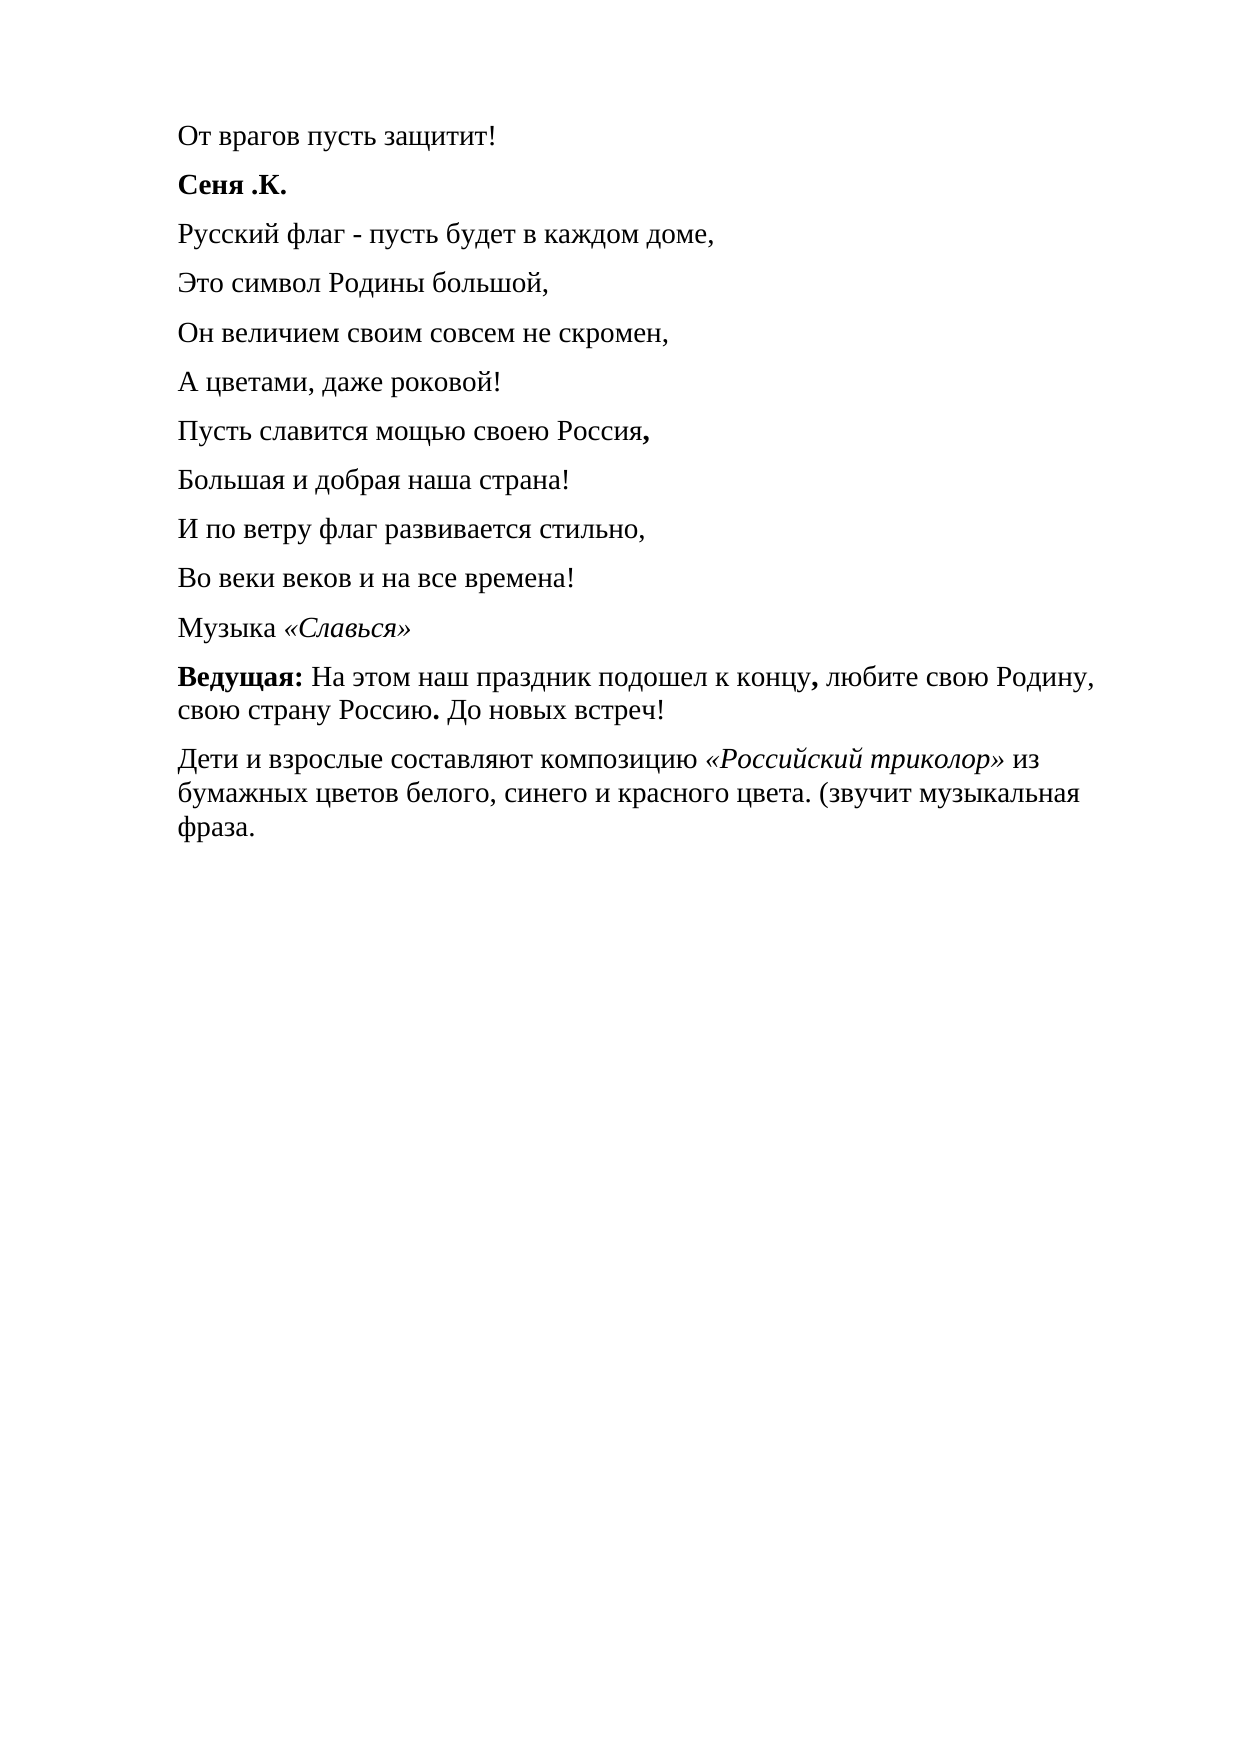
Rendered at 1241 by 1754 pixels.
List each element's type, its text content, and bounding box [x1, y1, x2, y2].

text Большая и добрая наша страна! [177, 462, 1152, 496]
text Это символ Родины большой, [177, 266, 1152, 299]
text Сеня .К. [177, 167, 1152, 201]
text Музыка «Славься» [177, 610, 1152, 643]
text От врагов пусть защитит! [177, 118, 1152, 152]
text Русский флаг - пусть будет в каждом доме, [177, 216, 1152, 250]
text Он величием своим совсем не скромен, [177, 315, 1152, 348]
text Ведущая: На этом наш праздник подошел к концу, любите свою Родину, свою страну Россию. До новых встреч! [177, 659, 1152, 726]
text Дети и взрослые составляют композицию «Российский триколор» из бумажных цветов белого, синего и красного цвета. (звучит музыкальная фраза. [177, 742, 1152, 842]
text Во веки веков и на все времена! [177, 561, 1152, 594]
text Пусть славится мощью своею Россия, [177, 413, 1152, 447]
text И по ветру флаг развивается стильно, [177, 511, 1152, 545]
text А цветами, даже роковой! [177, 364, 1152, 397]
